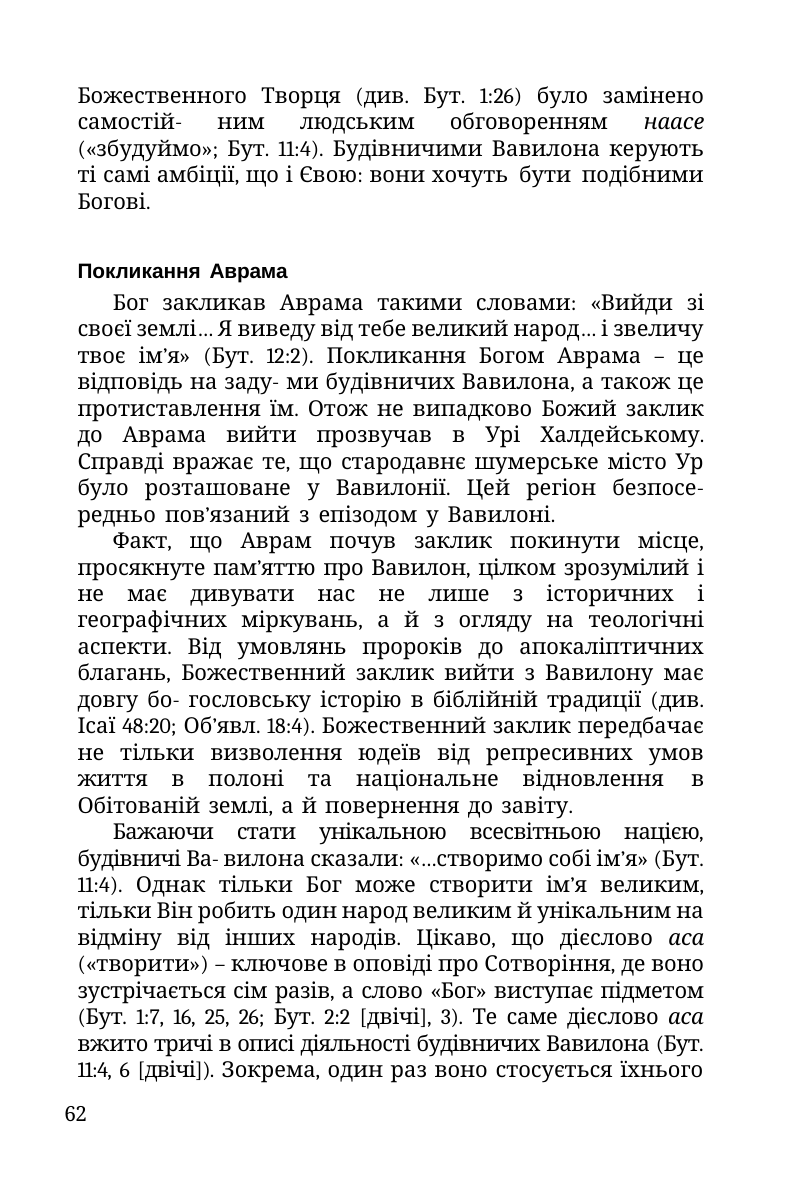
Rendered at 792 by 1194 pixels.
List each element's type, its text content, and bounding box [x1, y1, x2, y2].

text Покликання Аврама [77, 259, 762, 283]
text Бог закликав Аврама такими словами: «Вийди зі своєї землі… Я виведу від тебе великий народ… і звеличу твоє ім’я» (Бут. 12:2). Покликання Богом Аврама – це відповідь на заду- ми будівничих Вавилона, а також це протиставлення їм. Отож не випадково Божий заклик до Аврама вийти прозвучав в Урі Халдейському. Справді вражає те, що стародавнє шумерське місто Ур було розташоване у Вавилонії. Цей регіон безпосе- редньо пов’язаний з епізодом у Вавилоні. [77, 291, 704, 528]
text Божественного Творця (див. Бут. 1:26) було замінено самостій- ним людським обговоренням наасе («збудуймо»; Бут. 11:4). Будівничими Вавилона керують ті самі амбіції, що і Євою: вони хочуть бути подібними Богові. [77, 83, 704, 214]
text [77, 820, 704, 1083]
text Факт, що Аврам почув заклик покинути місце, просякнуте пам’яттю про Вавилон, цілком зрозумілий і не має дивувати нас не лише з історичних і географічних міркувань, а й з огляду на теологічні аспекти. Від умовлянь пророків до апокаліптичних благань, Божественний заклик вийти з Вавилону має довгу бо- гословську історію в біблійній традиції (див. Ісаї 48:20; Об’явл. 18:4). Божественний заклик передбачає не тільки визволення юдеїв від репресивних умов життя в полоні та національне відновлення в Обітованій землі, а й повернення до завіту. [77, 529, 704, 819]
